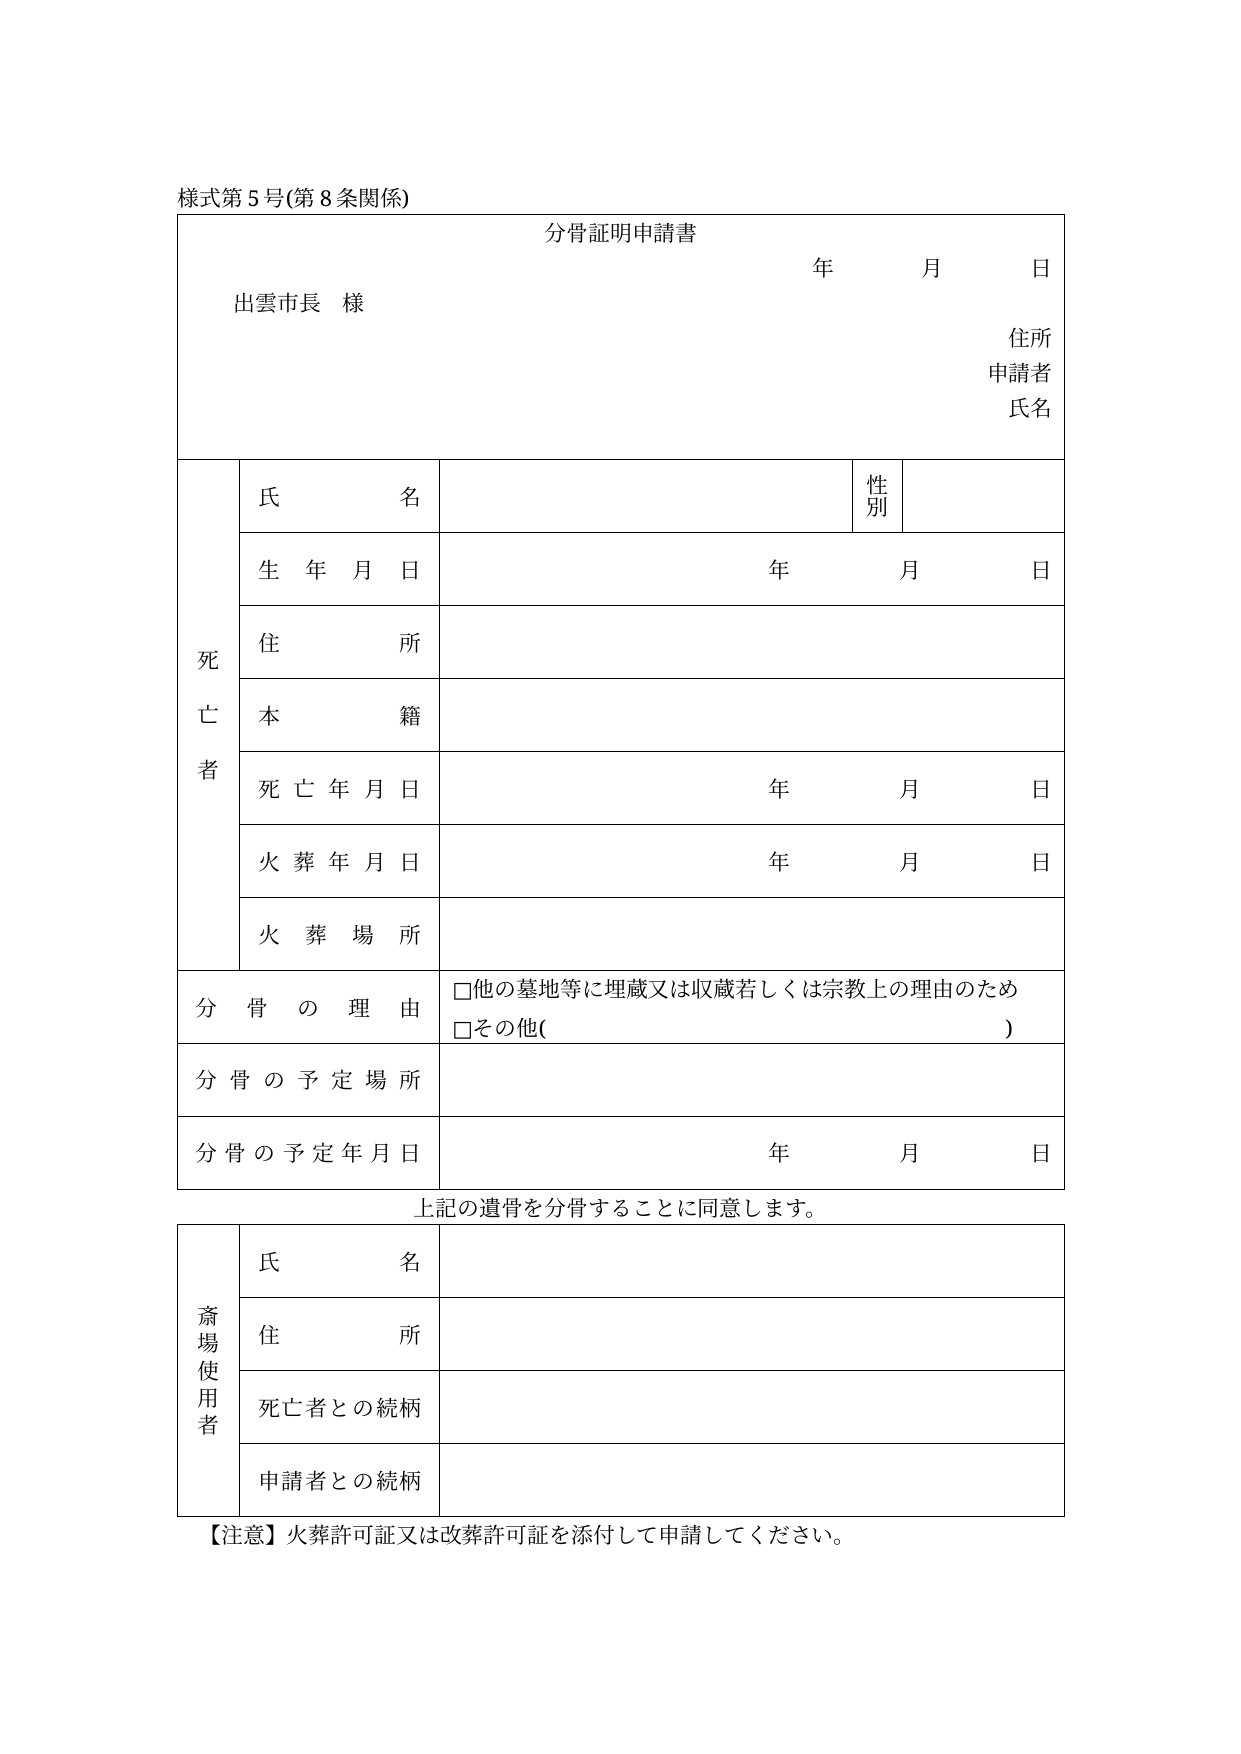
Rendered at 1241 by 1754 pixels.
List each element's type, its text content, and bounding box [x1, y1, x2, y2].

text 【注意】火葬許可証又は改葬許可証を添付して申請してください。 [177, 1517, 1063, 1552]
table_cell 年 月 日 [440, 752, 1064, 824]
table_cell 住所 [240, 1298, 439, 1370]
table_cell 火葬場所 [240, 898, 439, 970]
table_cell 申請者との続柄 [240, 1444, 439, 1516]
table_cell 性別 [853, 460, 902, 532]
table_cell [440, 1298, 1064, 1370]
table_cell 住所 [240, 606, 439, 678]
table_cell 生年月日 [240, 533, 439, 605]
text 上記の遺骨を分骨することに同意します。 [177, 1190, 1063, 1224]
table_cell 死亡者 [178, 460, 239, 970]
table_cell [440, 1371, 1064, 1443]
table_cell 分骨の予定場所 [178, 1044, 439, 1116]
table_cell [440, 1444, 1064, 1516]
table_cell 年 月 日 [440, 533, 1064, 605]
text 様式第5号(第8条関係) [177, 179, 1063, 214]
table_header 氏名 [240, 1225, 439, 1297]
table_cell 分骨の理由 [178, 971, 439, 1043]
table_cell 死亡年月日 [240, 752, 439, 824]
table_cell 死亡者との続柄 [240, 1371, 439, 1443]
table_cell □他の墓地等に埋蔵又は収蔵若しくは宗教上の理由のため □その他( ) [440, 971, 1064, 1043]
table_cell 年 月 日 [440, 1117, 1064, 1188]
table_cell [440, 898, 1064, 970]
table_cell 氏名 [240, 460, 439, 532]
table_cell [440, 460, 852, 532]
table_header 分骨証明申請書 年 月 日 出雲市長 様 住所 申請者 氏名 [178, 215, 1064, 459]
table_cell [903, 460, 1064, 532]
table_cell 火葬年月日 [240, 825, 439, 897]
table_header 斎場使用者 [178, 1225, 239, 1516]
table_cell 年 月 日 [440, 825, 1064, 897]
table_cell [440, 606, 1064, 678]
table_cell 本籍 [240, 679, 439, 751]
table_cell [440, 1044, 1064, 1116]
table_cell [440, 679, 1064, 751]
table_header [440, 1225, 1064, 1297]
table_cell 分骨の予定年月日 [178, 1117, 439, 1188]
